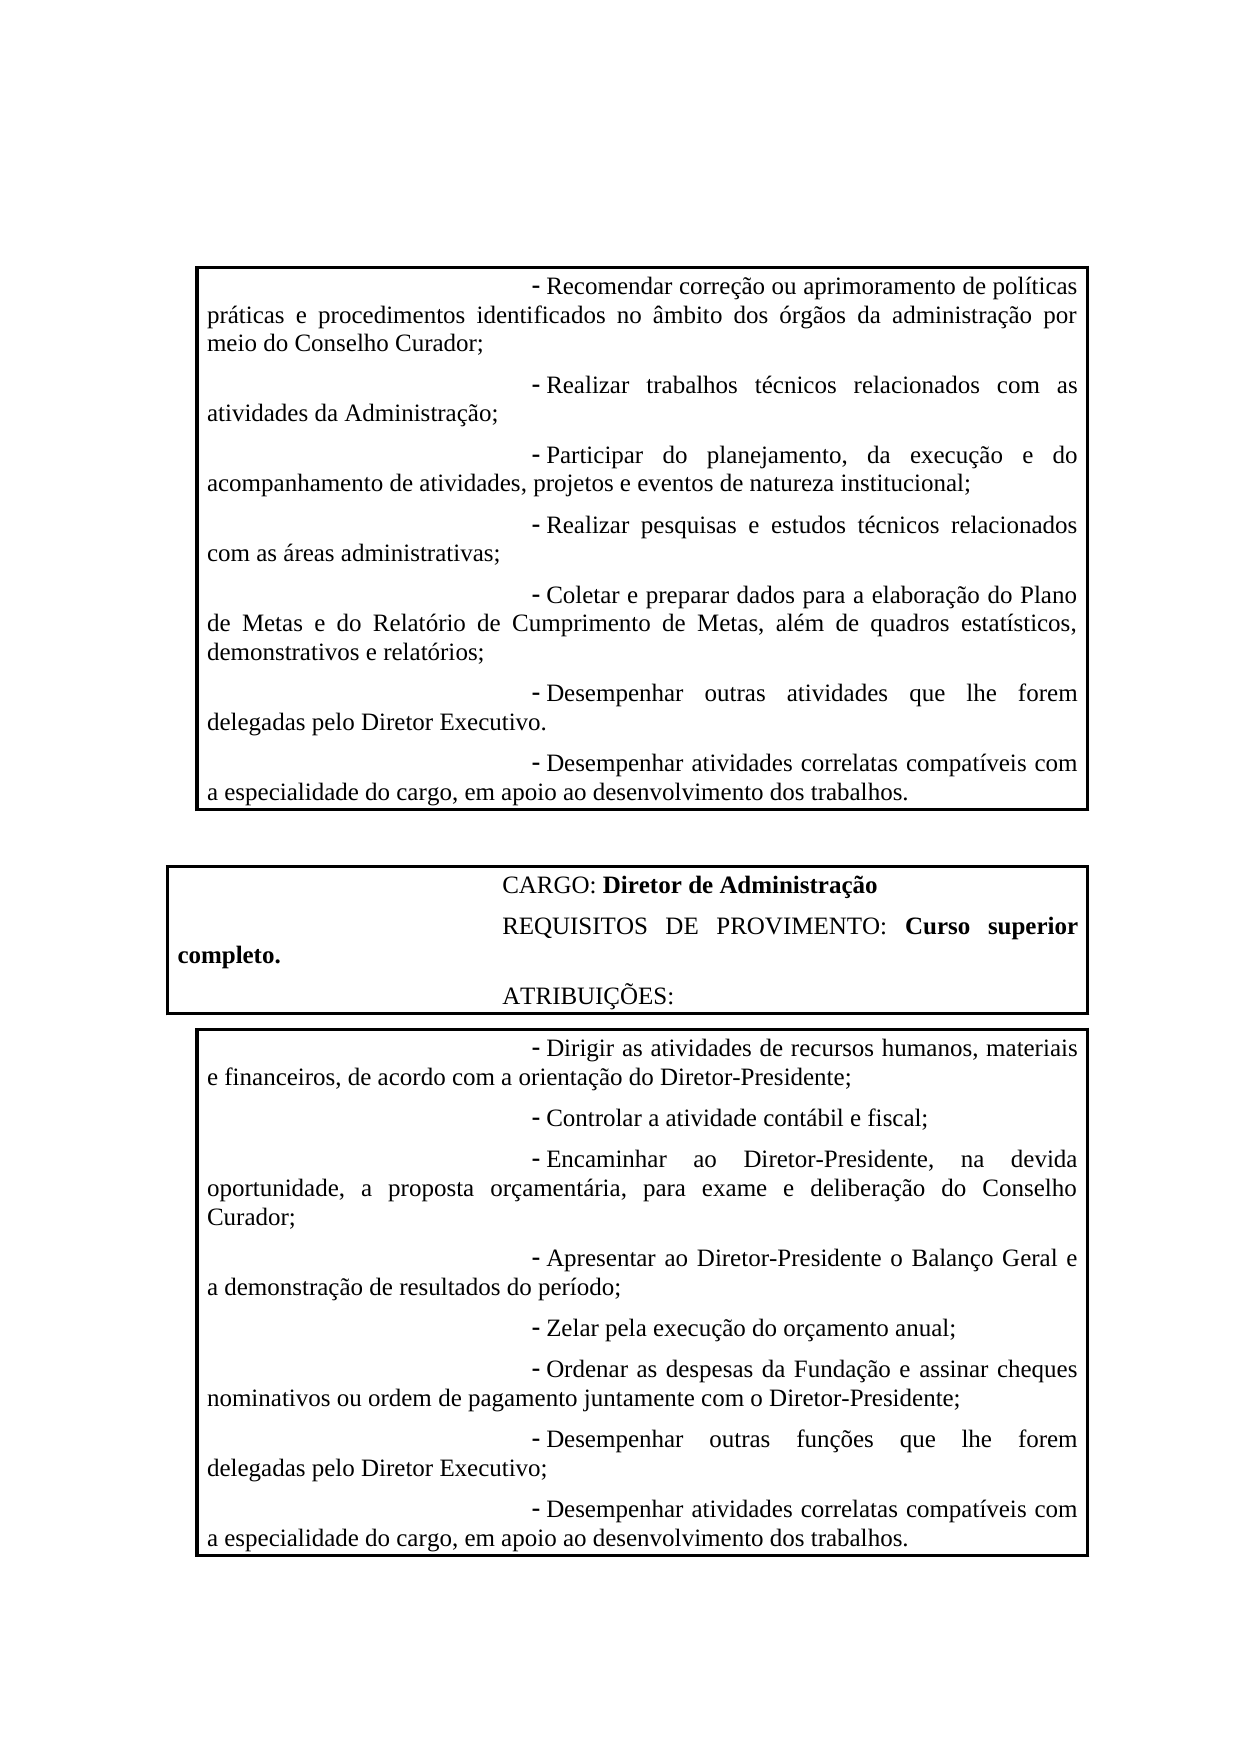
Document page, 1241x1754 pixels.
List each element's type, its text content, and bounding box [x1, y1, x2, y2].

list Desempenhar atividades correlatas compatíveis com a especialidade do cargo, em apoio ao desenvolvimento dos trabalhos. [199, 743, 1086, 808]
list Controlar a atividade contábil e fiscal; [199, 1098, 1086, 1132]
text REQUISITOS DE PROVIMENTO: Curso superior completo. [169, 906, 1086, 969]
list Recomendar correção ou aprimoramento de políticas práticas e procedimentos identificados no âmbito dos órgãos da administração por meio do Conselho Curador; [199, 269, 1086, 357]
list Participar do planejamento, da execução e do acompanhamento de atividades, projetos e eventos de natureza institucional; [199, 434, 1086, 497]
list Encaminhar ao Diretor-Presidente, na devida oportunidade, a proposta orçamentária, para exame e deliberação do Conselho Curador; [199, 1139, 1086, 1231]
list Apresentar ao Diretor-Presidente o Balanço Geral e a demonstração de resultados do período; [199, 1238, 1086, 1301]
text CARGO: Diretor de Administração [169, 868, 1086, 899]
list Realizar trabalhos técnicos relacionados com as atividades da Administração; [199, 364, 1086, 427]
list Dirigir as atividades de recursos humanos, materiais e financeiros, de acordo com a orientação do Diretor-Presidente; [199, 1031, 1086, 1091]
list Coletar e preparar dados para a elaboração do Plano de Metas e do Relatório de Cumprimento de Metas, além de quadros estatísticos, demonstrativos e relatórios; [199, 574, 1086, 666]
list Ordenar as despesas da Fundação e assinar cheques nominativos ou ordem de pagamento juntamente com o Diretor-Presidente; [199, 1349, 1086, 1412]
list Desempenhar atividades correlatas compatíveis com a especialidade do cargo, em apoio ao desenvolvimento dos trabalhos. [199, 1489, 1086, 1554]
text ATRIBUIÇÕES: [169, 976, 1086, 1012]
list Realizar pesquisas e estudos técnicos relacionados com as áreas administrativas; [199, 504, 1086, 567]
list Desempenhar outras atividades que lhe forem delegadas pelo Diretor Executivo. [199, 673, 1086, 736]
list Desempenhar outras funções que lhe forem delegadas pelo Diretor Executivo; [199, 1419, 1086, 1482]
list Zelar pela execução do orçamento anual; [199, 1308, 1086, 1342]
